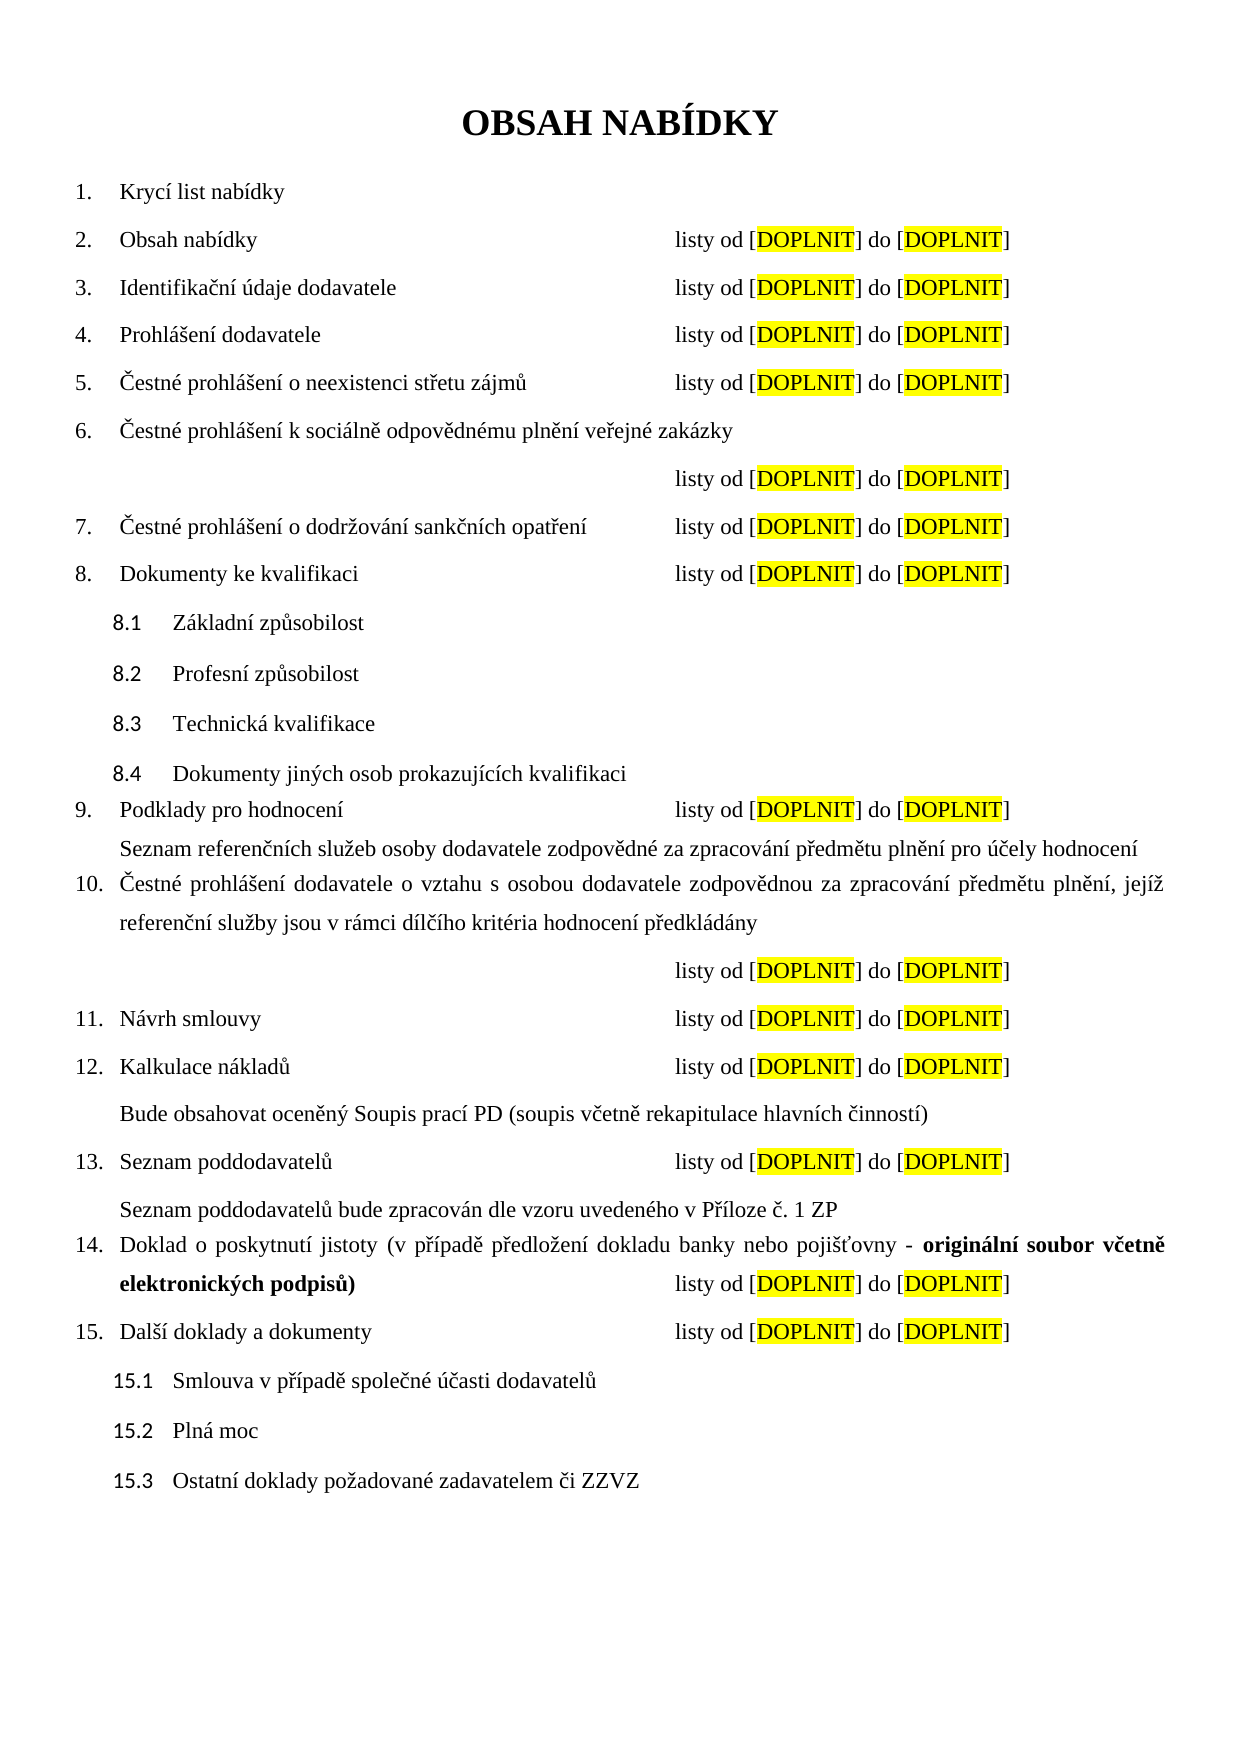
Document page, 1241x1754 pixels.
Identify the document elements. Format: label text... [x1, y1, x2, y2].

list Profesní způsobilost [112, 659, 1165, 687]
list Identifikační údaje dodavatele listy od [DOPLNIT] do [DOPLNIT] [75, 274, 757, 300]
list Návrh smlouvy listy od [DOPLNIT] do [DOPLNIT] [1002, 1005, 1165, 1031]
text listy od [DOPLNIT] do [DOPLNIT] [119, 957, 757, 983]
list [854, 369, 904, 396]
list Identifikační údaje dodavatele listy od [DOPLNIT] do [DOPLNIT] [1002, 274, 1165, 300]
list Čestné prohlášení dodavatele o vztahu s osobou dodavatele zodpovědnou za zpracování předmětu plnění, jejíž referenční služby jsou v rámci dílčího kritéria hodnocení předkládány [75, 870, 1165, 936]
list Prohlášení dodavatele listy od [DOPLNIT] do [DOPLNIT] [1002, 321, 1165, 348]
list Obsah nabídky listy od [DOPLNIT] do [DOPLNIT] [1002, 226, 1165, 252]
list Ostatní doklady požadované zadavatelem či ZZVZ [112, 1467, 1165, 1494]
list Smlouva v případě společné účasti dodavatelů [112, 1366, 1165, 1394]
list Čestné prohlášení o dodržování sankčních opatření listy od [DOPLNIT] do [DOPLNIT] [75, 513, 757, 539]
list Seznam poddodavatelů listy od [DOPLNIT] do [DOPLNIT] [75, 1148, 757, 1175]
list Další doklady a dokumenty listy od [DOPLNIT] do [DOPLNIT] [1002, 1318, 1165, 1344]
list Technická kvalifikace [112, 709, 1165, 737]
list Podklady pro hodnocení listy od [DOPLNIT] do [DOPLNIT] [75, 796, 757, 822]
text Bude obsahovat oceněný Soupis prací PD (soupis včetně rekapitulace hlavních činností) [119, 1101, 1165, 1127]
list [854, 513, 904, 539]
list Dokumenty jiných osob prokazujících kvalifikaci [112, 759, 1165, 787]
list Plná moc [112, 1416, 1165, 1444]
list Návrh smlouvy listy od [DOPLNIT] do [DOPLNIT] [75, 1005, 757, 1031]
list Doklad o poskytnutí jistoty (v případě předložení dokladu banky nebo pojišťovny - originální soubor včetně elektronických podpisů) listy od [DOPLNIT] do [DOPLNIT] [75, 1231, 1165, 1297]
text listy od [DOPLNIT] do [DOPLNIT] [1002, 957, 1165, 983]
list Další doklady a dokumenty listy od [DOPLNIT] do [DOPLNIT] [75, 1318, 757, 1344]
text listy od [DOPLNIT] do [DOPLNIT] [119, 465, 757, 491]
list Kalkulace nákladů listy od [DOPLNIT] do [DOPLNIT] [1002, 1053, 1165, 1079]
list Základní způsobilost [112, 608, 1165, 636]
list Čestné prohlášení o neexistenci střetu zájmů listy od [DOPLNIT] do [DOPLNIT] [75, 369, 757, 396]
list Krycí list nabídky [75, 178, 1165, 204]
list Kalkulace nákladů listy od [DOPLNIT] do [DOPLNIT] [75, 1053, 757, 1079]
text Seznam poddodavatelů bude zpracován dle vzoru uvedeného v Příloze č. 1 ZP [75, 1196, 1165, 1222]
list Dokumenty ke kvalifikaci listy od [DOPLNIT] do [DOPLNIT] [1002, 561, 1165, 587]
list Seznam poddodavatelů listy od [DOPLNIT] do [DOPLNIT] [1002, 1148, 1165, 1175]
list Obsah nabídky listy od [DOPLNIT] do [DOPLNIT] [75, 226, 757, 252]
text OBSAH NABÍDKY [75, 100, 1165, 143]
list Čestné prohlášení k sociálně odpovědnému plnění veřejné zakázky [75, 417, 1165, 443]
list Prohlášení dodavatele listy od [DOPLNIT] do [DOPLNIT] [75, 321, 757, 348]
text listy od [DOPLNIT] do [DOPLNIT] [1002, 465, 1165, 491]
list Podklady pro hodnocení listy od [DOPLNIT] do [DOPLNIT] [1002, 796, 1165, 822]
list Dokumenty ke kvalifikaci listy od [DOPLNIT] do [DOPLNIT] [75, 561, 757, 587]
text Seznam referenčních služeb osoby dodavatele zodpovědné za zpracování předmětu plnění pro účely hodnocení [75, 835, 1165, 861]
